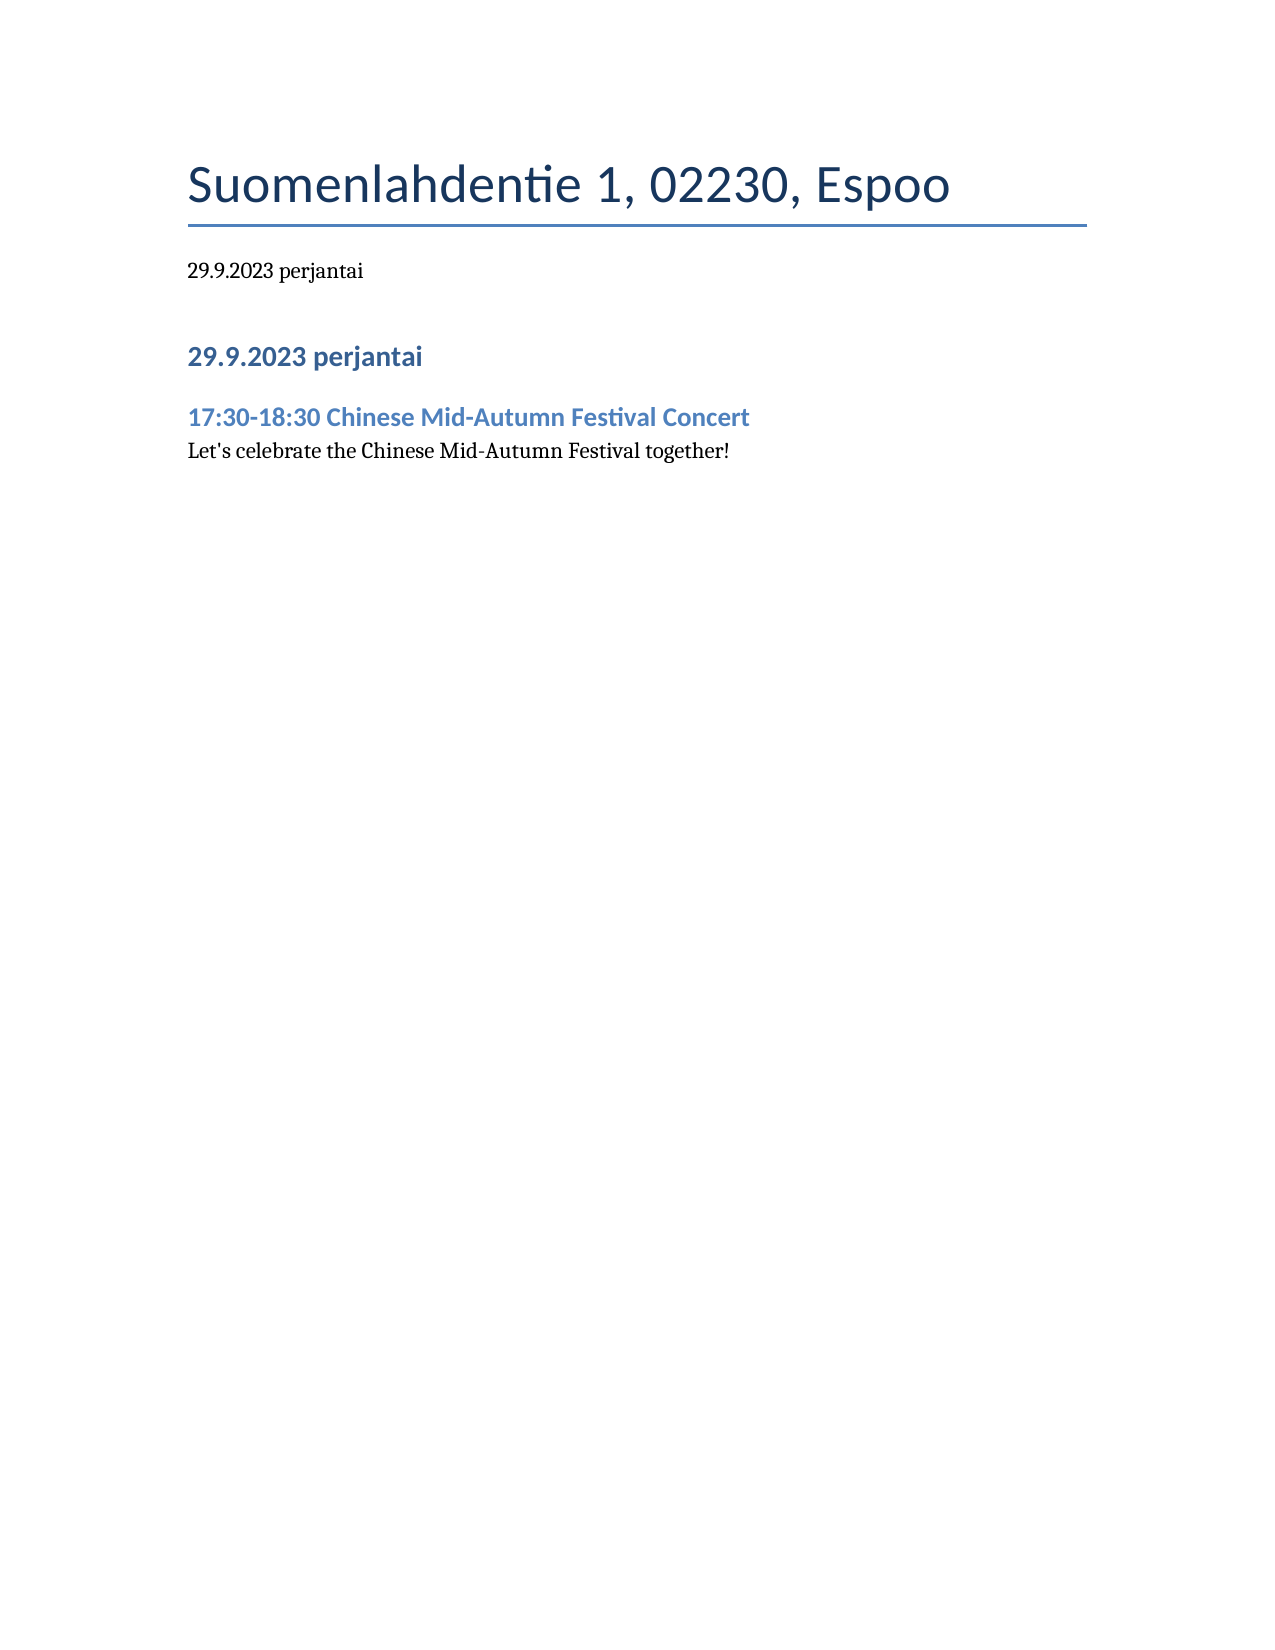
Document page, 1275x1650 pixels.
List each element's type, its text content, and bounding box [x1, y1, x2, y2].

title Suomenlahdentie 1, 02230, Espoo [187, 150, 1087, 227]
subtitle 17:30-18:30 Chinese Mid-Autumn Festival Concert [187, 400, 1087, 433]
text 29.9.2023 perjantai [187, 258, 1087, 284]
subtitle 29.9.2023 perjantai [187, 338, 1087, 374]
text Let's celebrate the Chinese Mid-Autumn Festival together! [187, 438, 1087, 464]
